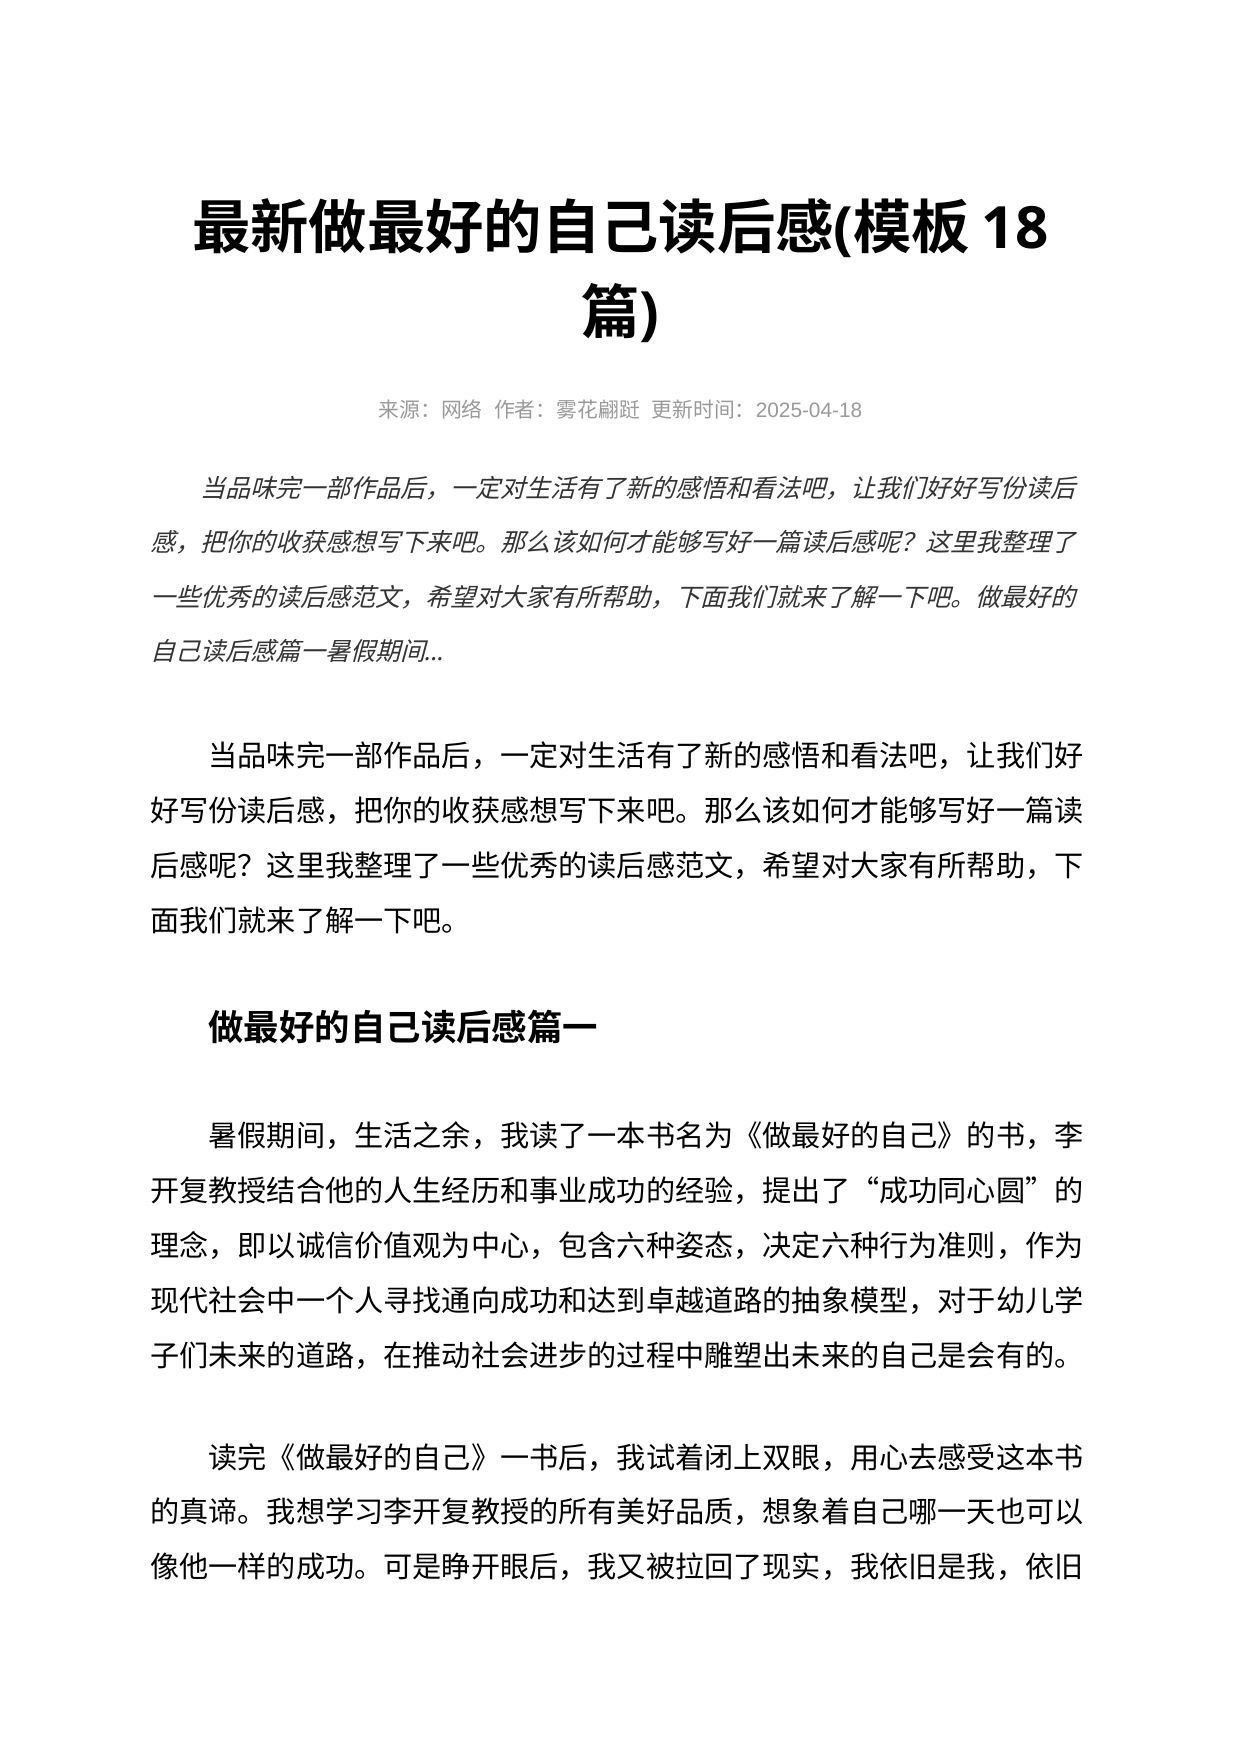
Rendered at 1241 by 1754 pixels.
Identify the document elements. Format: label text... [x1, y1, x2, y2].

text 当品味完一部作品后，一定对生活有了新的感悟和看法吧，让我们好好写份读后感，把你的收获感想写下来吧。那么该如何才能够写好一篇读后感呢？这里我整理了一些优秀的读后感范文，希望对大家有所帮助，下面我们就来了解一下吧。做最好的自己读后感篇一暑假期间... [150, 468, 1090, 668]
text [150, 1434, 1090, 1586]
text 暑假期间，生活之余，我读了一本书名为《做最好的自己》的书，李开复教授结合他的人生经历和事业成功的经验，提出了“成功同心圆”的理念，即以诚信价值观为中心，包含六种姿态，决定六种行为准则，作为现代社会中一个人寻找通向成功和达到卓越道路的抽象模型，对于幼儿学子们未来的道路，在推动社会进步的过程中雕塑出未来的自己是会有的。 [150, 1113, 1090, 1375]
text 当品味完一部作品后，一定对生活有了新的感悟和看法吧，让我们好好写份读后感，把你的收获感想写下来吧。那么该如何才能够写好一篇读后感呢？这里我整理了一些优秀的读后感范文，希望对大家有所帮助，下面我们就来了解一下吧。 [150, 733, 1090, 940]
text 来源：网络 作者：雾花翩跹 更新时间：2025-04-18 [150, 398, 1090, 422]
subtitle 最新做最好的自己读后感(模板18篇) [150, 181, 1090, 351]
text 做最好的自己读后感篇一 [150, 999, 1090, 1051]
